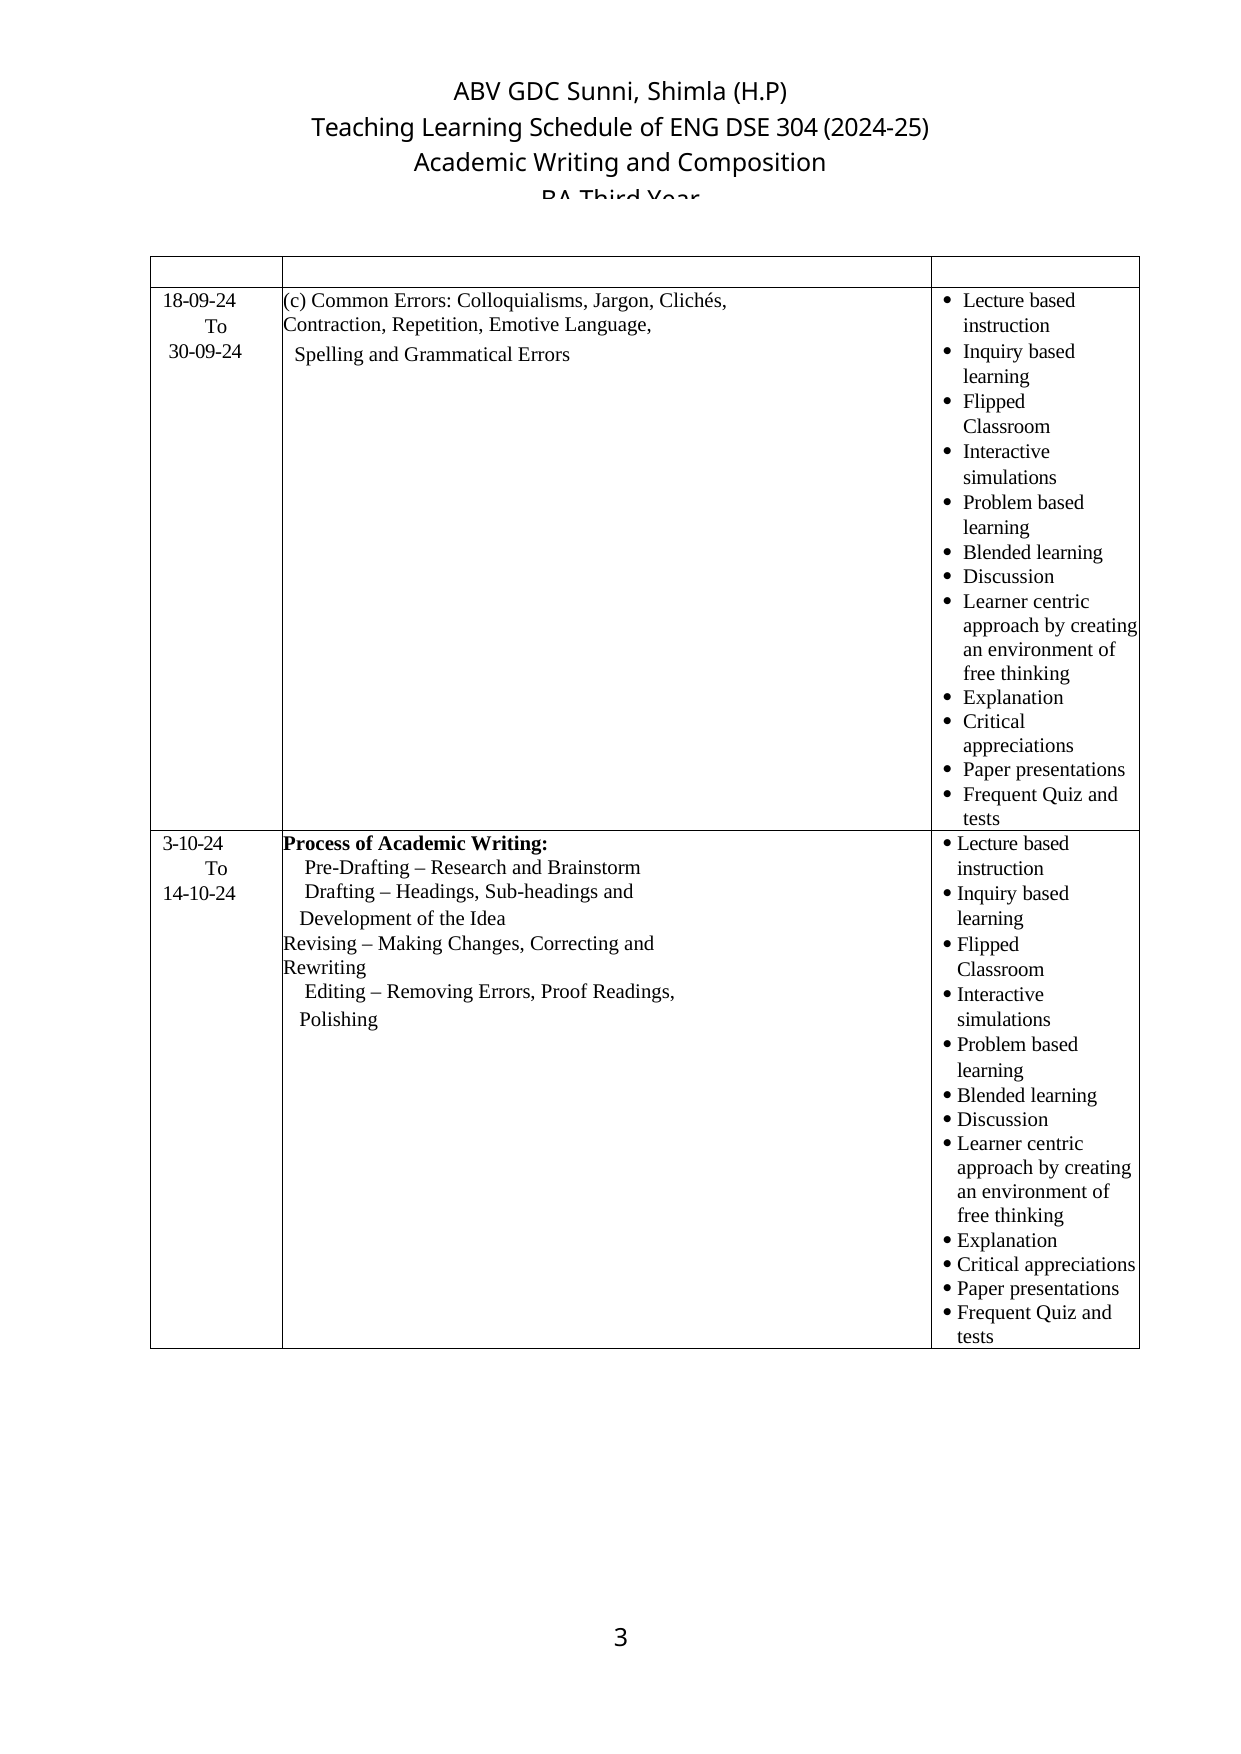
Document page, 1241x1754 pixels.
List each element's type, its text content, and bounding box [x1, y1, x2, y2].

table_header [283, 257, 931, 287]
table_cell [932, 831, 1139, 1348]
table_cell (c) Common Errors: Colloquialisms, Jargon, Clichés, Contraction, Repetition, Emotive Language, Spelling and Grammatical Errors [283, 288, 931, 829]
table_header [932, 257, 1139, 287]
table_cell 3-10-24 To 14-10-24 [151, 831, 282, 1348]
table_cell Process of Academic Writing:  Pre-Drafting – Research and Brainstorm  Drafting – Headings, Sub-headings and Development of the Idea Revising – Making Changes, Correcting and Rewriting  Editing – Removing Errors, Proof Readings, Polishing [283, 831, 931, 1348]
table_cell 18-09-24 To 30-09-24 [151, 288, 282, 829]
table_header [151, 257, 282, 287]
